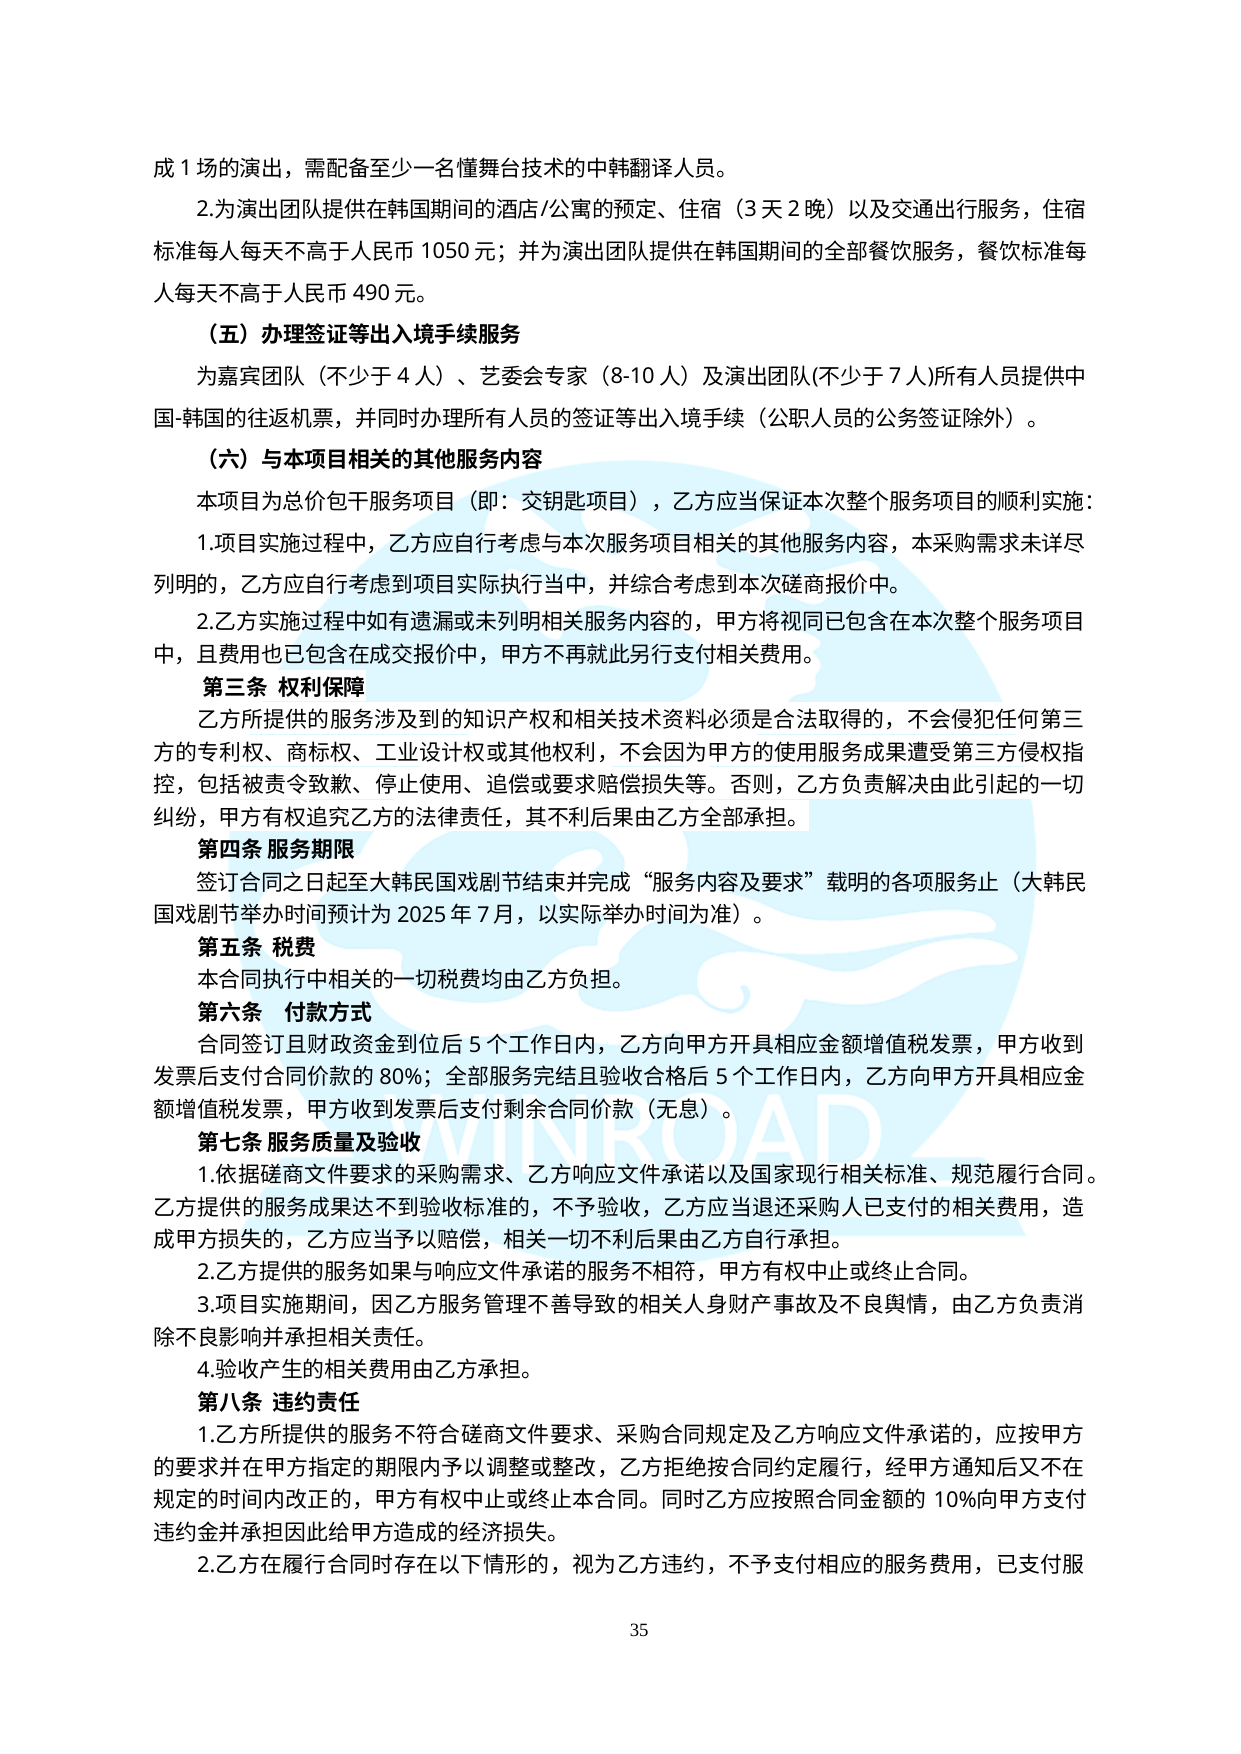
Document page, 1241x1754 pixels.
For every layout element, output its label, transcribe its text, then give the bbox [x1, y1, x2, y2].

text 2.乙方提供的服务如果与响应文件承诺的服务不相符，甲方有权中止或终止合同。 [153, 1254, 1087, 1287]
text 1.项目实施过程中，乙方应自行考虑与本次服务项目相关的其他服务内容，本采购需求未详尽列明的，乙方应自行考虑到项目实际执行当中，并综合考虑到本次磋商报价中。 [153, 521, 1087, 604]
text （五）办理签证等出入境手续服务 [153, 312, 1087, 354]
text 合同签订且财政资金到位后5个工作日内，乙方向甲方开具相应金额增值税发票，甲方收到发票后支付合同价款的80%；全部服务完结且验收合格后5个工作日内，乙方向甲方开具相应金额增值税发票，甲方收到发票后支付剩余合同价款（无息）。 [153, 1027, 1087, 1124]
text 乙方所提供的服务涉及到的知识产权和相关技术资料必须是合法取得的，不会侵犯任何第三方的专利权、商标权、工业设计权或其他权利，不会因为甲方的使用服务成果遭受第三方侵权指控，包括被责令致歉、停止使用、追偿或要求赔偿损失等。否则，乙方负责解决由此引起的一切纠纷，甲方有权追究乙方的法律责任，其不利后果由乙方全部承担。 [153, 702, 1087, 735]
text 第三条 权利保障 [153, 669, 1087, 702]
text 2.为演出团队提供在韩国期间的酒店/公寓的预定、住宿（3天2晚）以及交通出行服务，住宿标准每人每天不高于人民币1050元；并为演出团队提供在韩国期间的全部餐饮服务，餐饮标准每人每天不高于人民币490元。 [153, 187, 1087, 312]
text 乙方所提供的服务涉及到的知识产权和相关技术资料必须是合法取得的，不会侵犯任何第三方的专利权、商标权、工业设计权或其他权利，不会因为甲方的使用服务成果遭受第三方侵权指控，包括被责令致歉、停止使用、追偿或要求赔偿损失等。否则，乙方负责解决由此引起的一切纠纷，甲方有权追究乙方的法律责任，其不利后果由乙方全部承担。 [153, 799, 1087, 832]
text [153, 1547, 1087, 1579]
text 签订合同之日起至大韩民国戏剧节结束并完成“服务内容及要求”载明的各项服务止（大韩民国戏剧节举办时间预计为2025年7月，以实际举办时间为准）。 [153, 864, 1087, 929]
text 第八条 违约责任 [153, 1384, 1087, 1417]
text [153, 146, 1087, 187]
text 本合同执行中相关的一切税费均由乙方负担。 [153, 962, 1087, 994]
text 第七条 服务质量及验收 [153, 1124, 1087, 1157]
text 第五条 税费 [153, 929, 1087, 962]
text 本项目为总价包干服务项目（即：交钥匙项目），乙方应当保证本次整个服务项目的顺利实施： [153, 479, 1087, 521]
text 2.乙方实施过程中如有遗漏或未列明相关服务内容的，甲方将视同已包含在本次整个服务项目中，且费用也已包含在成交报价中，甲方不再就此另行支付相关费用。 [153, 604, 1087, 669]
text 4.验收产生的相关费用由乙方承担。 [153, 1352, 1087, 1384]
text 第四条 服务期限 [153, 832, 1087, 864]
text 1.乙方所提供的服务不符合磋商文件要求、采购合同规定及乙方响应文件承诺的，应按甲方的要求并在甲方指定的期限内予以调整或整改，乙方拒绝按合同约定履行，经甲方通知后又不在规定的时间内改正的，甲方有权中止或终止本合同。同时乙方应按照合同金额的10%向甲方支付违约金并承担因此给甲方造成的经济损失。 [153, 1417, 1087, 1547]
text 3.项目实施期间，因乙方服务管理不善导致的相关人身财产事故及不良舆情，由乙方负责消除不良影响并承担相关责任。 [153, 1287, 1087, 1352]
text 为嘉宾团队（不少于4人）、艺委会专家（8-10人）及演出团队(不少于7人)所有人员提供中国-韩国的往返机票，并同时办理所有人员的签证等出入境手续（公职人员的公务签证除外）。 [153, 354, 1087, 437]
text （六）与本项目相关的其他服务内容 [153, 437, 1087, 479]
text 1.依据磋商文件要求的采购需求、乙方响应文件承诺以及国家现行相关标准、规范履行合同。乙方提供的服务成果达不到验收标准的，不予验收，乙方应当退还采购人已支付的相关费用，造成甲方损失的，乙方应当予以赔偿，相关一切不利后果由乙方自行承担。 [153, 1157, 1087, 1254]
text 第六条 付款方式 [153, 994, 1087, 1027]
